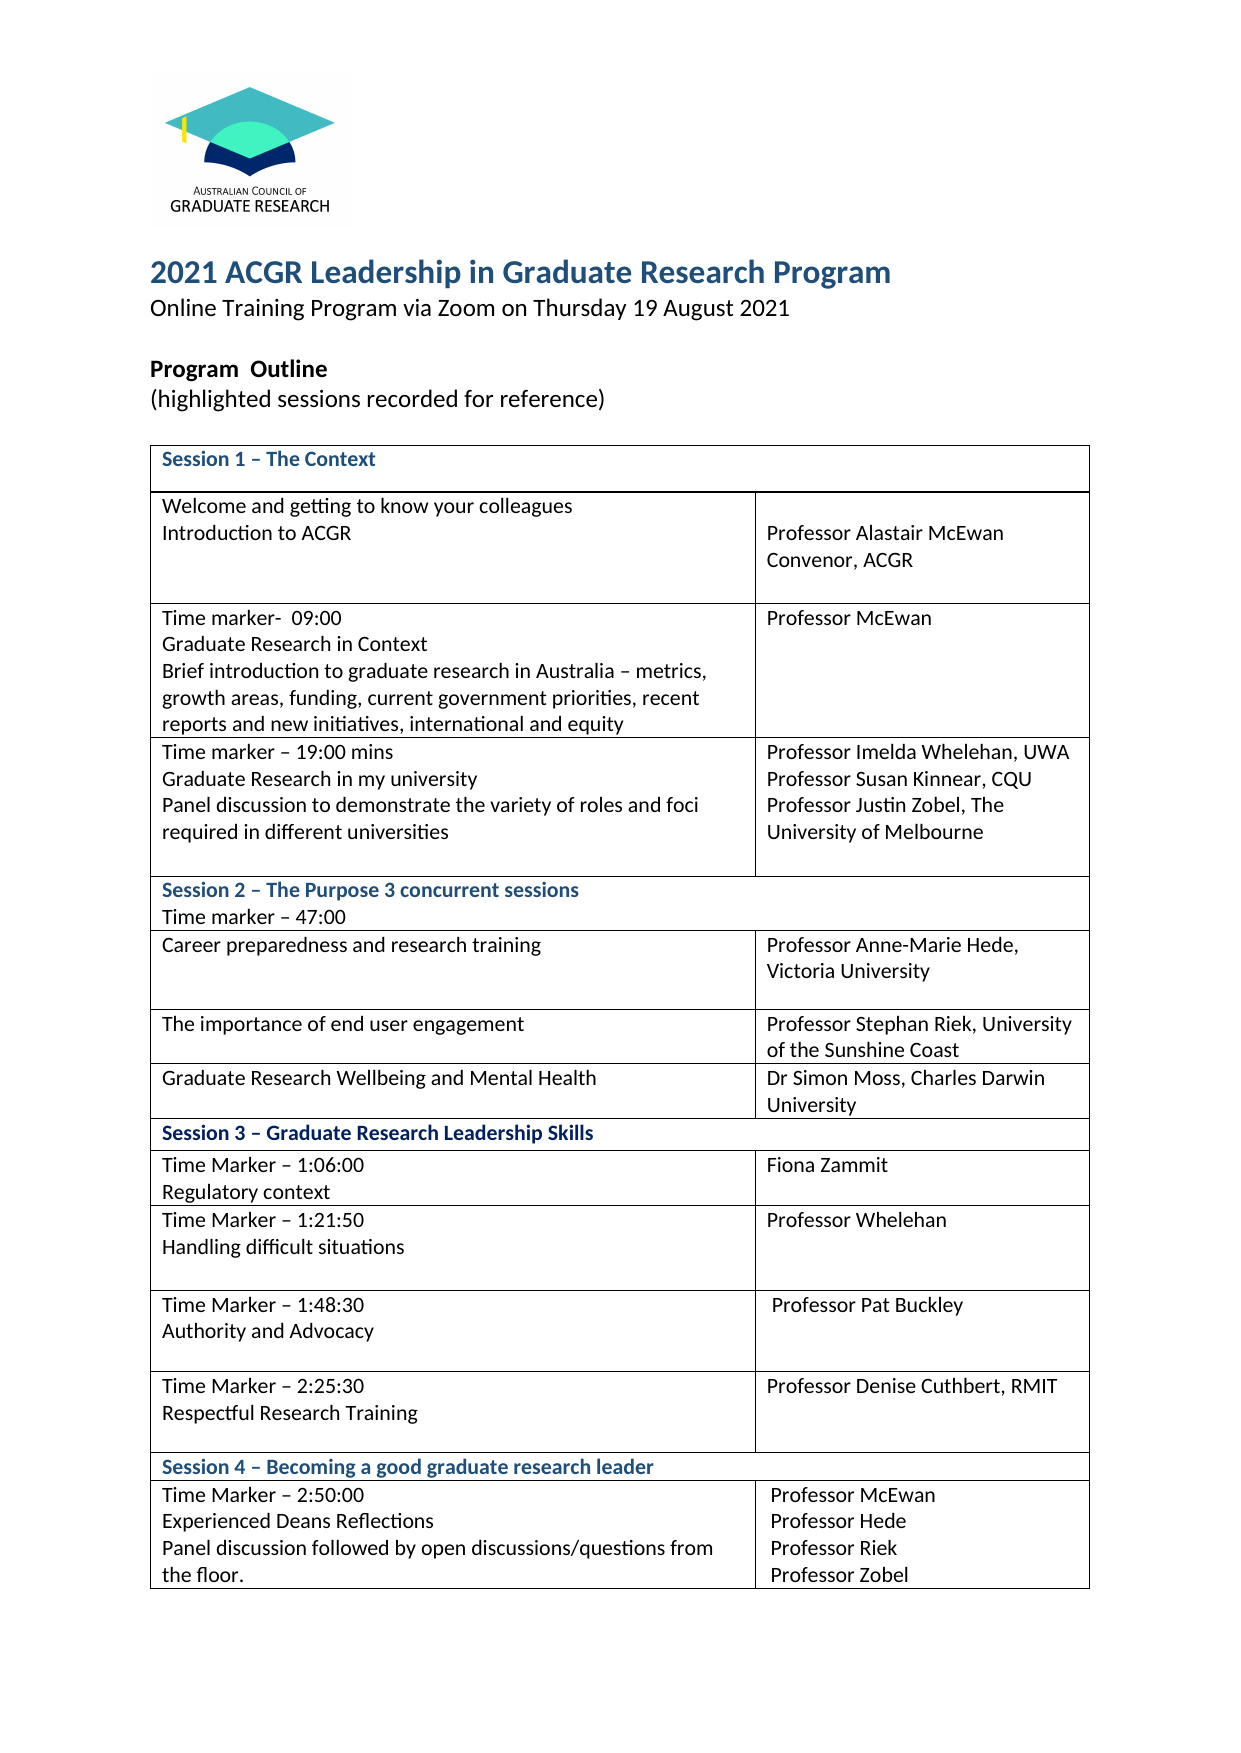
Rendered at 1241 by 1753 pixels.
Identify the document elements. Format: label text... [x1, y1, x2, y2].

subtitle 2021 ACGR Leadership in Graduate Research Program [150, 251, 1096, 292]
text Online Training Program via Zoom on Thursday 19 August 2021 [150, 292, 1090, 322]
table_cell Graduate Research Wellbeing and Mental Health [151, 1064, 755, 1118]
table_cell Dr Simon Moss, Charles Darwin University [756, 1064, 1089, 1118]
table_cell Career preparedness and research training [151, 931, 755, 1009]
table_cell Time marker – 19:00 mins Graduate Research in my university Panel discussion to demonstrate the variety of roles and foci required in different universities [151, 738, 755, 876]
table_cell Time marker- 09:00 Graduate Research in Context Brief introduction to graduate research in Australia – metrics, growth areas, funding, current government priorities, recent reports and new initiatives, international and equity [151, 604, 755, 737]
picture [150, 73, 353, 227]
table_cell Session 4 – Becoming a good graduate research leader [151, 1453, 1089, 1480]
table_cell Session 2 – The Purpose 3 concurrent sessions Time marker – 47:00 [151, 877, 1089, 930]
table_cell Fiona Zammit [756, 1151, 1089, 1205]
table_cell Professor Denise Cuthbert, RMIT [756, 1372, 1089, 1452]
table_cell Professor Whelehan [756, 1206, 1089, 1290]
table_header Session 1 – The Context [151, 446, 1089, 491]
table_cell Time Marker – 1:21:50 Handling difficult situations [151, 1206, 755, 1290]
table_cell The importance of end user engagement [151, 1010, 755, 1063]
table_cell Professor Anne-Marie Hede, Victoria University [756, 931, 1089, 1009]
table_cell Time Marker – 2:50:00 Experienced Deans Reflections Panel discussion followed by open discussions/questions from the floor. [151, 1481, 755, 1587]
table_cell Professor McEwan [756, 604, 1089, 737]
table_cell Time Marker – 2:25:30 Respectful Research Training [151, 1372, 755, 1452]
table_cell Time Marker – 1:06:00 Regulatory context [151, 1151, 755, 1205]
table_cell Professor Alastair McEwan Convenor, ACGR [756, 493, 1089, 603]
table_cell Welcome and getting to know your colleagues Introduction to ACGR [151, 493, 755, 603]
table_cell Professor Stephan Riek, University of the Sunshine Coast [756, 1010, 1089, 1063]
table_cell Time Marker – 1:48:30 Authority and Advocacy [151, 1291, 755, 1371]
table_cell Professor Pat Buckley [756, 1291, 1089, 1371]
table_cell Session 3 – Graduate Research Leadership Skills [151, 1119, 1089, 1150]
table_cell Professor McEwan Professor Hede Professor Riek Professor Zobel [756, 1481, 1089, 1587]
text (highlighted sessions recorded for reference) [150, 383, 1090, 414]
table_cell Professor Imelda Whelehan, UWA Professor Susan Kinnear, CQU Professor Justin Zobel, The University of Melbourne [756, 738, 1089, 876]
text Program Outline [150, 353, 1090, 383]
